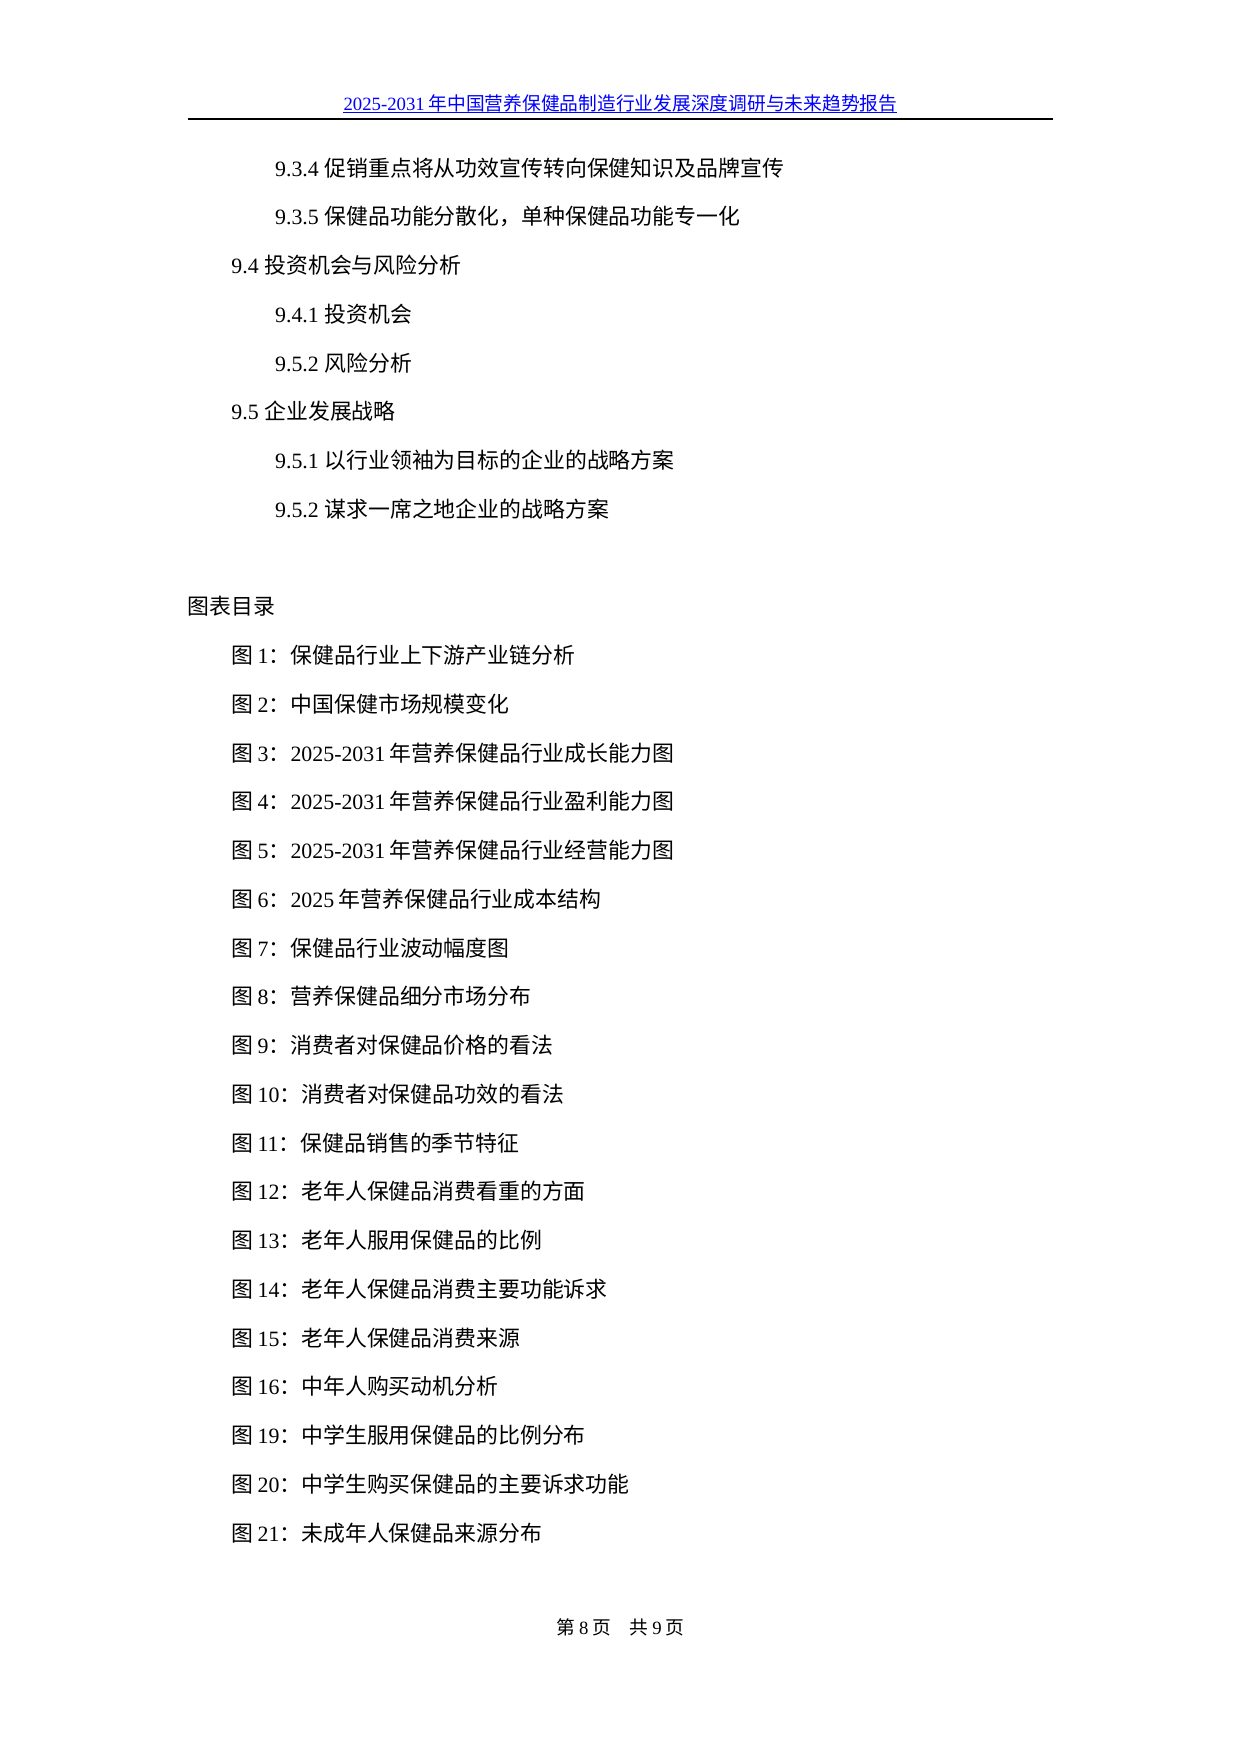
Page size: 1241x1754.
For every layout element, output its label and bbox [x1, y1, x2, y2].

text [187, 150, 1053, 1548]
